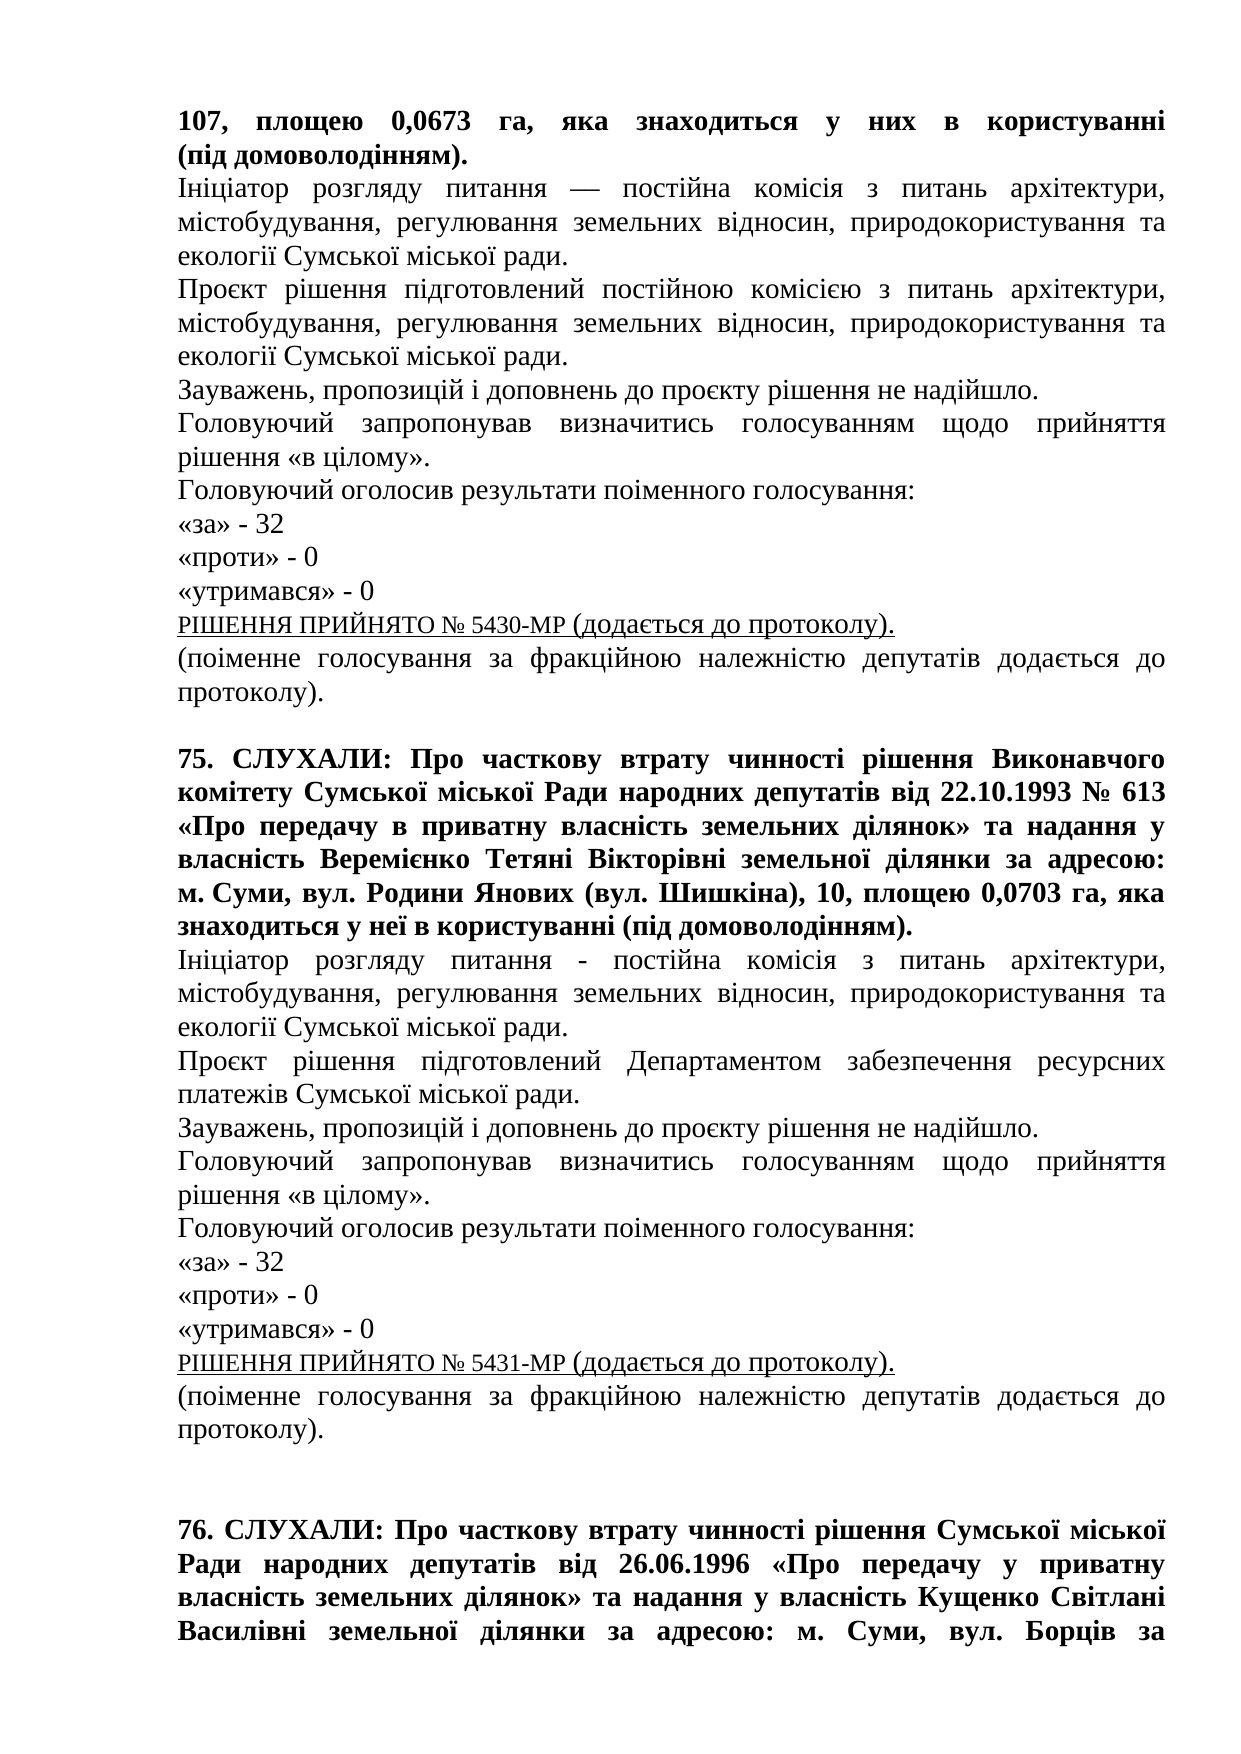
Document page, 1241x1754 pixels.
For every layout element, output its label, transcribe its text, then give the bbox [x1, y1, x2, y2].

text РІШЕННЯ ПРИЙНЯТО № 5431-МР (додається до протоколу). [177, 1344, 1167, 1378]
text Проєкт рішення підготовлений Департаментом забезпечення ресурсних платежів Сумської міської ради. [177, 1043, 1167, 1110]
text (поіменне голосування за фракційною належністю депутатів додається до протоколу). [177, 640, 1167, 707]
text «за» - 32 [177, 506, 1167, 539]
text (поіменне голосування за фракційною належністю депутатів додається до протоколу). [177, 1378, 1167, 1445]
text Ініціатор розгляду питання –– постійна комісія з питань архітектури, містобудування, регулювання земельних відносин, природокористування та екології Сумської міської ради. [177, 171, 1167, 271]
text 75. СЛУХАЛИ: Про часткову втрату чинності рішення Виконавчого комітету Сумської міської Ради народних депутатів від 22.10.1993 № 613 «Про передачу в приватну власність земельних ділянок» та надання у власність Веремієнко Тетяні Вікторівні земельної ділянки за адресою: м. Суми, вул. Родини Янових (вул. Шишкіна), 10, площею 0,0703 га, яка знаходиться у неї в користуванні (під домоволодінням). [177, 741, 1167, 942]
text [177, 1512, 1167, 1646]
text «за» - 32 [177, 1244, 1167, 1277]
text Зауважень, пропозицій і доповнень до проєкту рішення не надійшло. [177, 1110, 1167, 1143]
text Ініціатор розгляду питання - постійна комісія з питань архітектури, містобудування, регулювання земельних відносин, природокористування та екології Сумської міської ради. [177, 942, 1167, 1043]
text Головуючий оголосив результати поіменного голосування: [177, 472, 1167, 506]
text Проєкт рішення підготовлений постійною комісією з питань архітектури, містобудування, регулювання земельних відносин, природокористування та екології Сумської міської ради. [177, 271, 1167, 372]
text «проти» - 0 [177, 539, 1167, 573]
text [177, 103, 1167, 171]
text «утримався» - 0 [177, 1311, 1167, 1344]
text Головуючий оголосив результати поіменного голосування: [177, 1210, 1167, 1244]
text «утримався» - 0 [177, 573, 1167, 607]
text Зауважень, пропозицій і доповнень до проєкту рішення не надійшло. [177, 372, 1167, 405]
text РІШЕННЯ ПРИЙНЯТО № 5430-МР (додається до протоколу). [177, 607, 1167, 640]
text Головуючий запропонував визначитись голосуванням щодо прийняття рішення «в цілому». [177, 405, 1167, 472]
text «проти» - 0 [177, 1277, 1167, 1311]
text Головуючий запропонував визначитись голосуванням щодо прийняття рішення «в цілому». [177, 1143, 1167, 1210]
